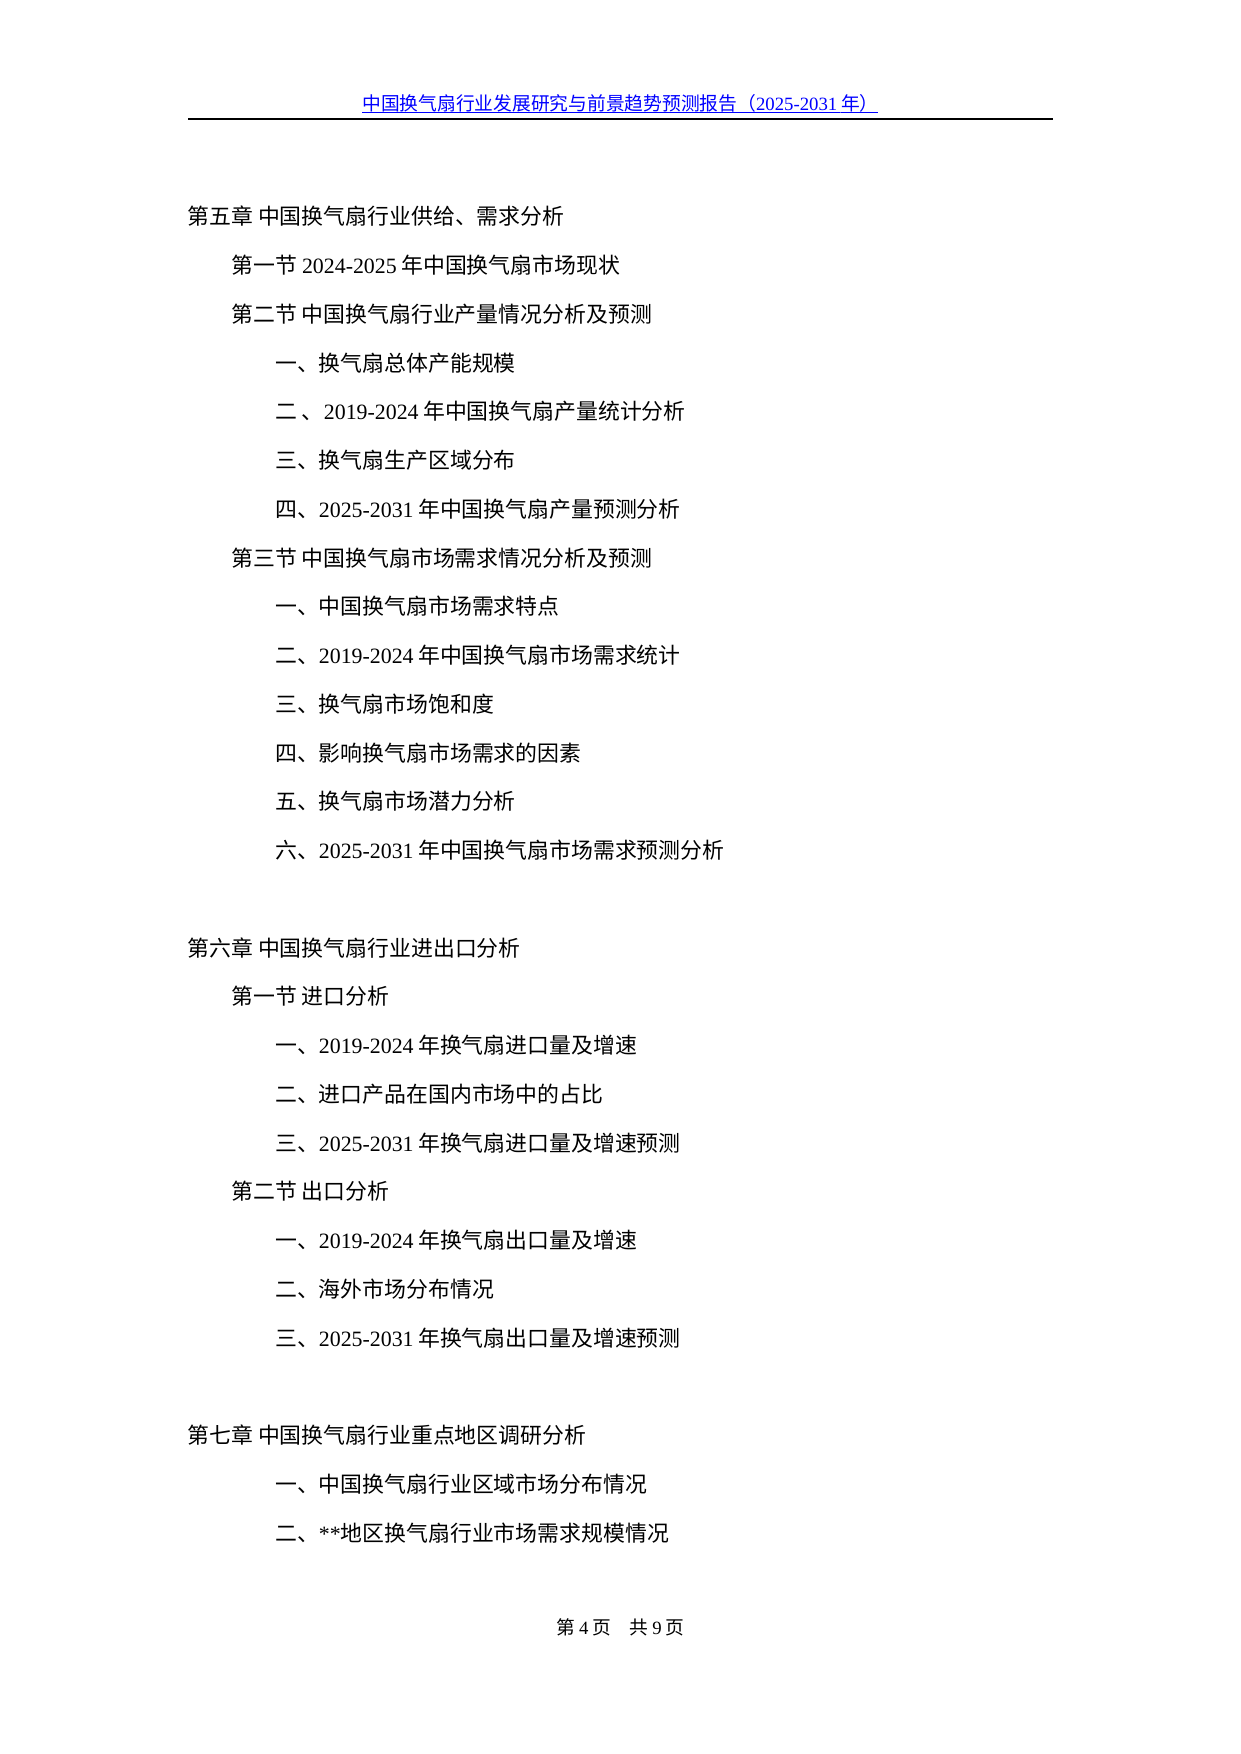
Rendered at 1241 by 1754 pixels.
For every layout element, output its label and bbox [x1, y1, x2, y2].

text [187, 150, 1053, 1548]
